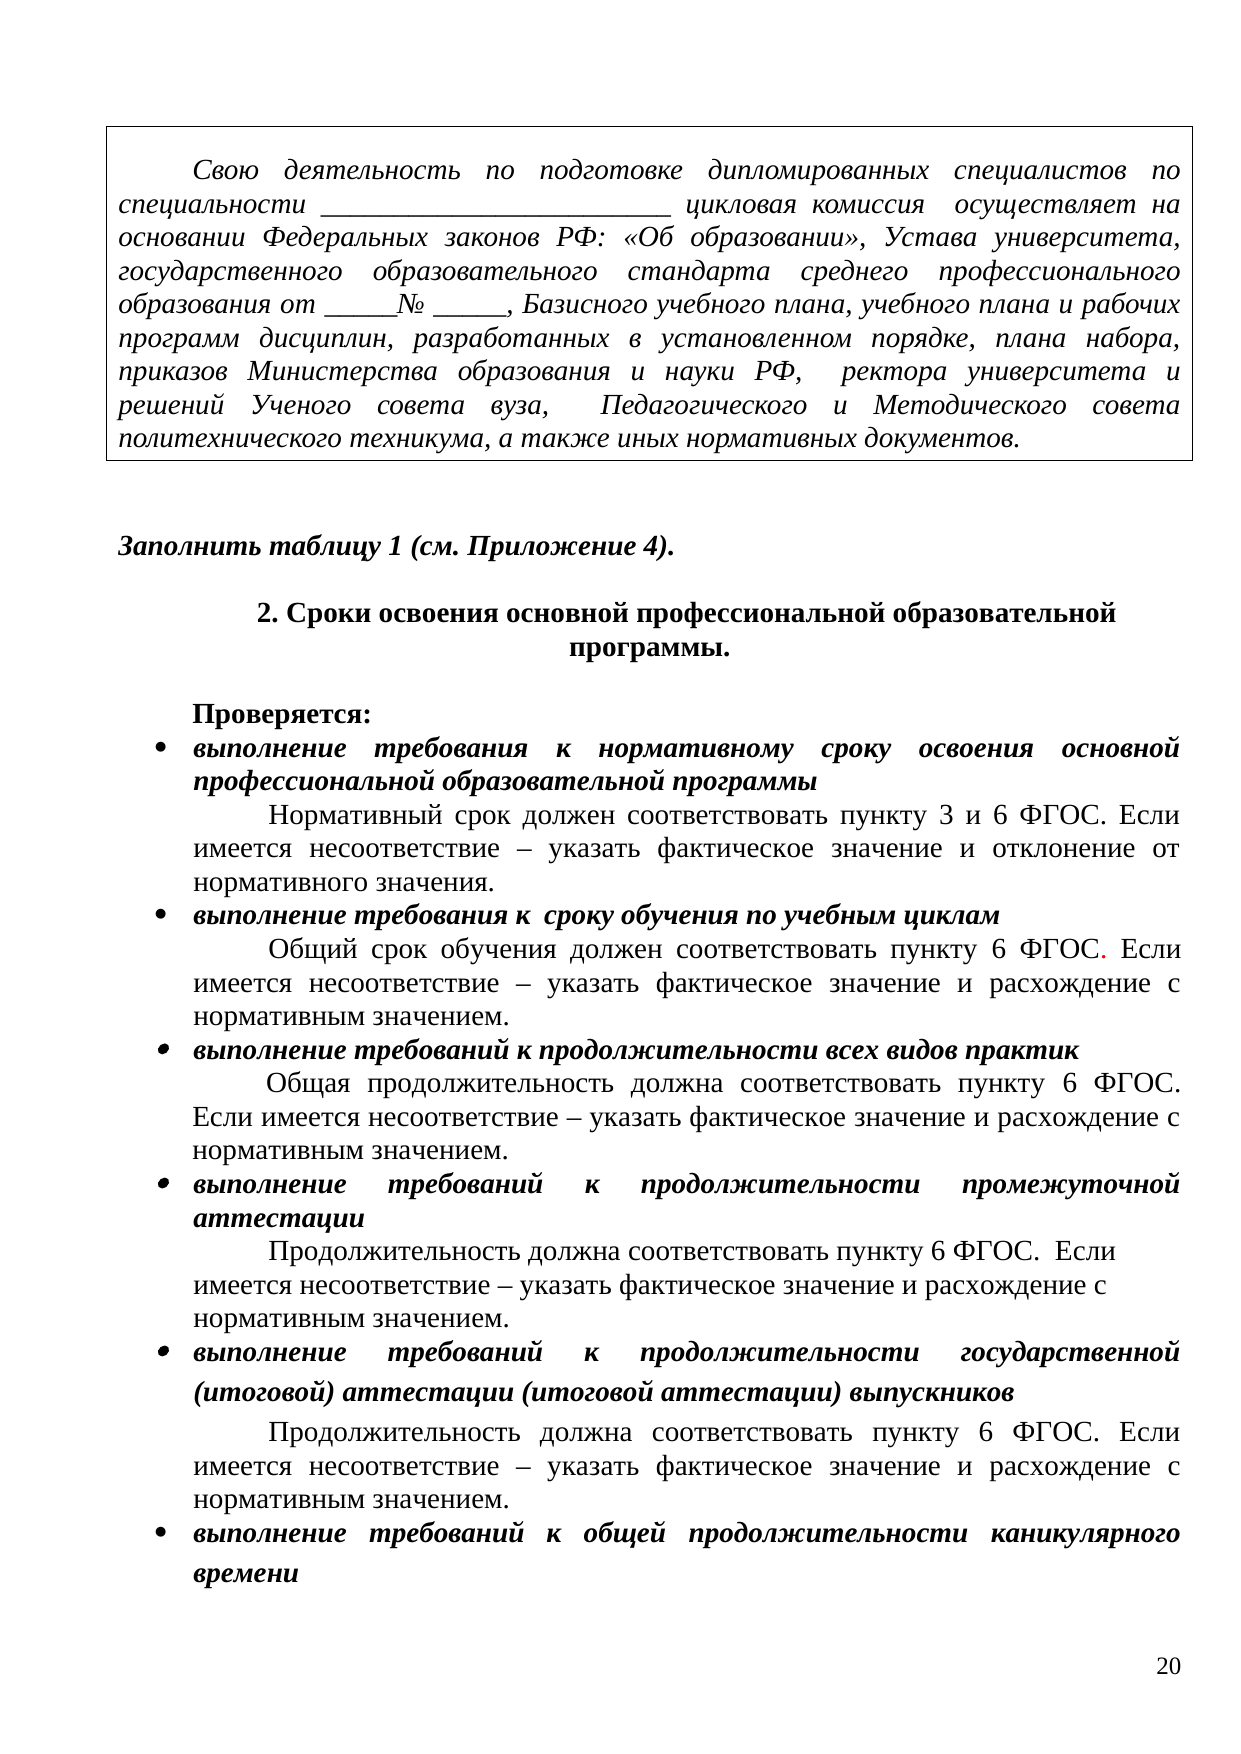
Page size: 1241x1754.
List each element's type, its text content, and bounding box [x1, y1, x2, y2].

list выполнение требований к общей продолжительности каникулярного времени [156, 1515, 1181, 1589]
text Проверяется: [118, 696, 1181, 730]
text Заполнить таблицу 1 (см. Приложение 4). [118, 528, 1181, 562]
text Общая продолжительность должна соответствовать пункту 6 ФГОС. Если имеется несоответствие – указать фактическое значение и расхождение с нормативным значением. [192, 1065, 1181, 1166]
text Продолжительность должна соответствовать пункту 6 ФГОС. Если имеется несоответствие – указать фактическое значение и расхождение с нормативным значением. [193, 1414, 1181, 1515]
list выполнение требований к продолжительности государственной (итоговой) аттестации (итоговой аттестации) выпускников [156, 1334, 1181, 1408]
text Продолжительность должна соответствовать пункту 6 ФГОС. Если имеется несоответствие – указать фактическое значение и расхождение с нормативным значением. [193, 1233, 1181, 1334]
text Нормативный срок должен соответствовать пункту 3 и 6 ФГОС. Если имеется несоответствие – указать фактическое значение и отклонение от нормативного значения. [193, 797, 1181, 897]
list выполнение требований к продолжительности промежуточной аттестации [156, 1166, 1181, 1233]
text Общий срок обучения должен соответствовать пункту 6 ФГОС. Если имеется несоответствие – указать фактическое значение и расхождение с нормативным значением. [193, 931, 1181, 1032]
text 2. Сроки освоения основной профессиональной образовательной программы. [118, 596, 1181, 663]
list выполнение требования к нормативному сроку освоения основной профессиональной образовательной программы [156, 730, 1181, 797]
table_header Свою деятельность по подготовке дипломированных специалистов по специальности ________________________ цикловая комиссия осуществляет на основании Федеральных законов РФ: «Об образовании», Устава университета, государственного образовательного стандарта среднего профессионального образования от _____№ _____, Базисного учебного плана, учебного плана и рабочих программ дисциплин, разработанных в установленном порядке, плана набора, приказов Министерства образования и науки РФ, ректора университета и решений Ученого совета вуза, Педагогического и Методического совета политехнического техникума, а также иных нормативных документов. [107, 127, 1192, 460]
list выполнение требования к сроку обучения по учебным циклам [156, 897, 1181, 931]
list выполнение требований к продолжительности всех видов практик [156, 1032, 1181, 1065]
